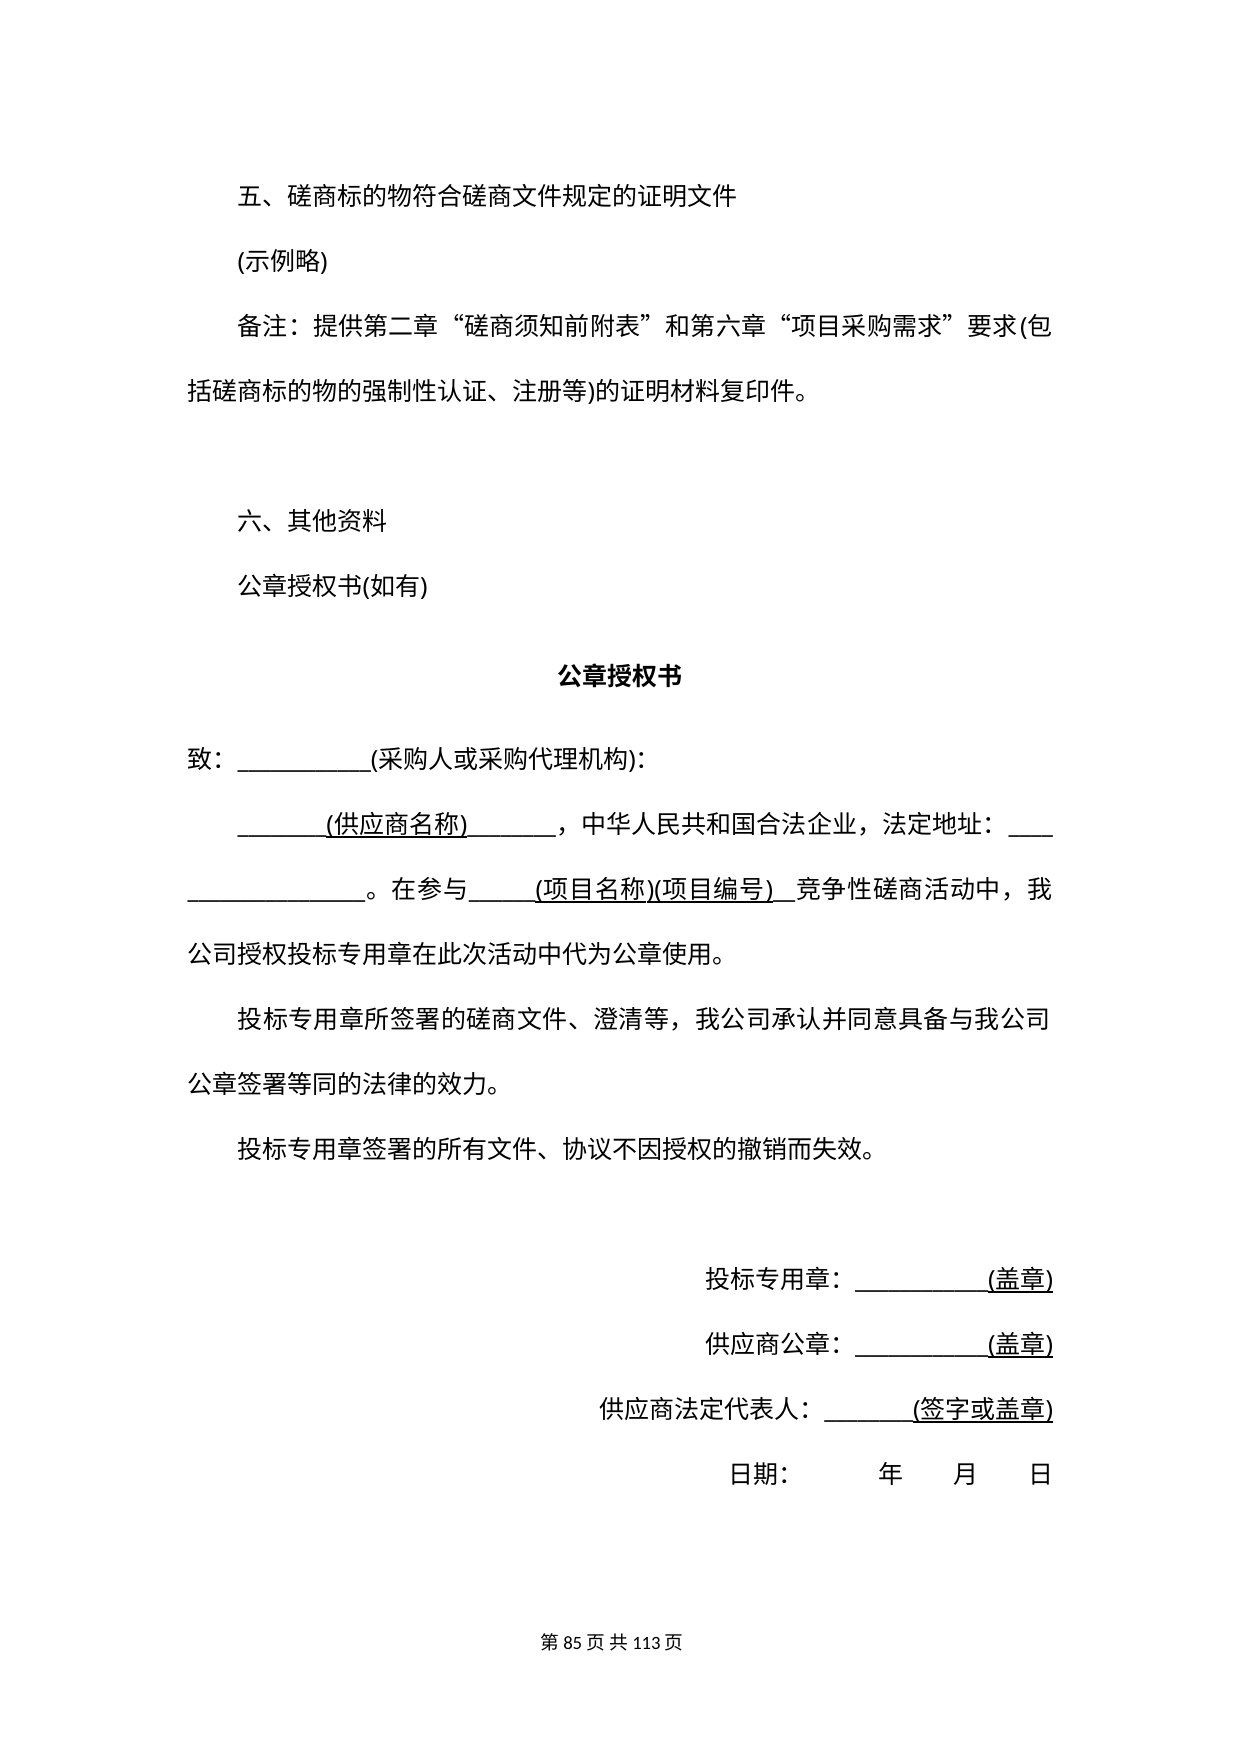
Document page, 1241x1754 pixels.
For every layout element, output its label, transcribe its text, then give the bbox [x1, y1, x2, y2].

text 备注：提供第二章“磋商须知前附表”和第六章“项目采购需求”要求(包括磋商标的物的强制性认证、注册等)的证明材料复印件。 [187, 292, 1053, 422]
text ________(供应商名称)________，中华人民共和国合法企业，法定地址：____________________。在参与______(项目名称)(项目编号)__竞争性磋商活动中，我公司授权投标专用章在此次活动中代为公章使用。 [187, 791, 1053, 986]
subtitle 公章授权书 [187, 642, 1053, 707]
text 六、其他资料 [187, 487, 1053, 552]
text 日期： 年 月 日 [187, 1441, 1053, 1506]
text 致：____________(采购人或采购代理机构)： [187, 726, 1053, 791]
text 投标专用章：____________(盖章) [187, 1246, 1053, 1311]
text 供应商法定代表人：________(签字或盖章) [187, 1376, 1053, 1441]
text (示例略) [187, 227, 1053, 292]
text 五、磋商标的物符合磋商文件规定的证明文件 [187, 162, 1053, 227]
text 供应商公章：____________(盖章) [187, 1311, 1053, 1376]
text 公章授权书(如有) [187, 552, 1053, 617]
text 投标专用章签署的所有文件、协议不因授权的撤销而失效。 [187, 1116, 1053, 1181]
text 投标专用章所签署的磋商文件、澄清等，我公司承认并同意具备与我公司公章签署等同的法律的效力。 [187, 986, 1053, 1116]
